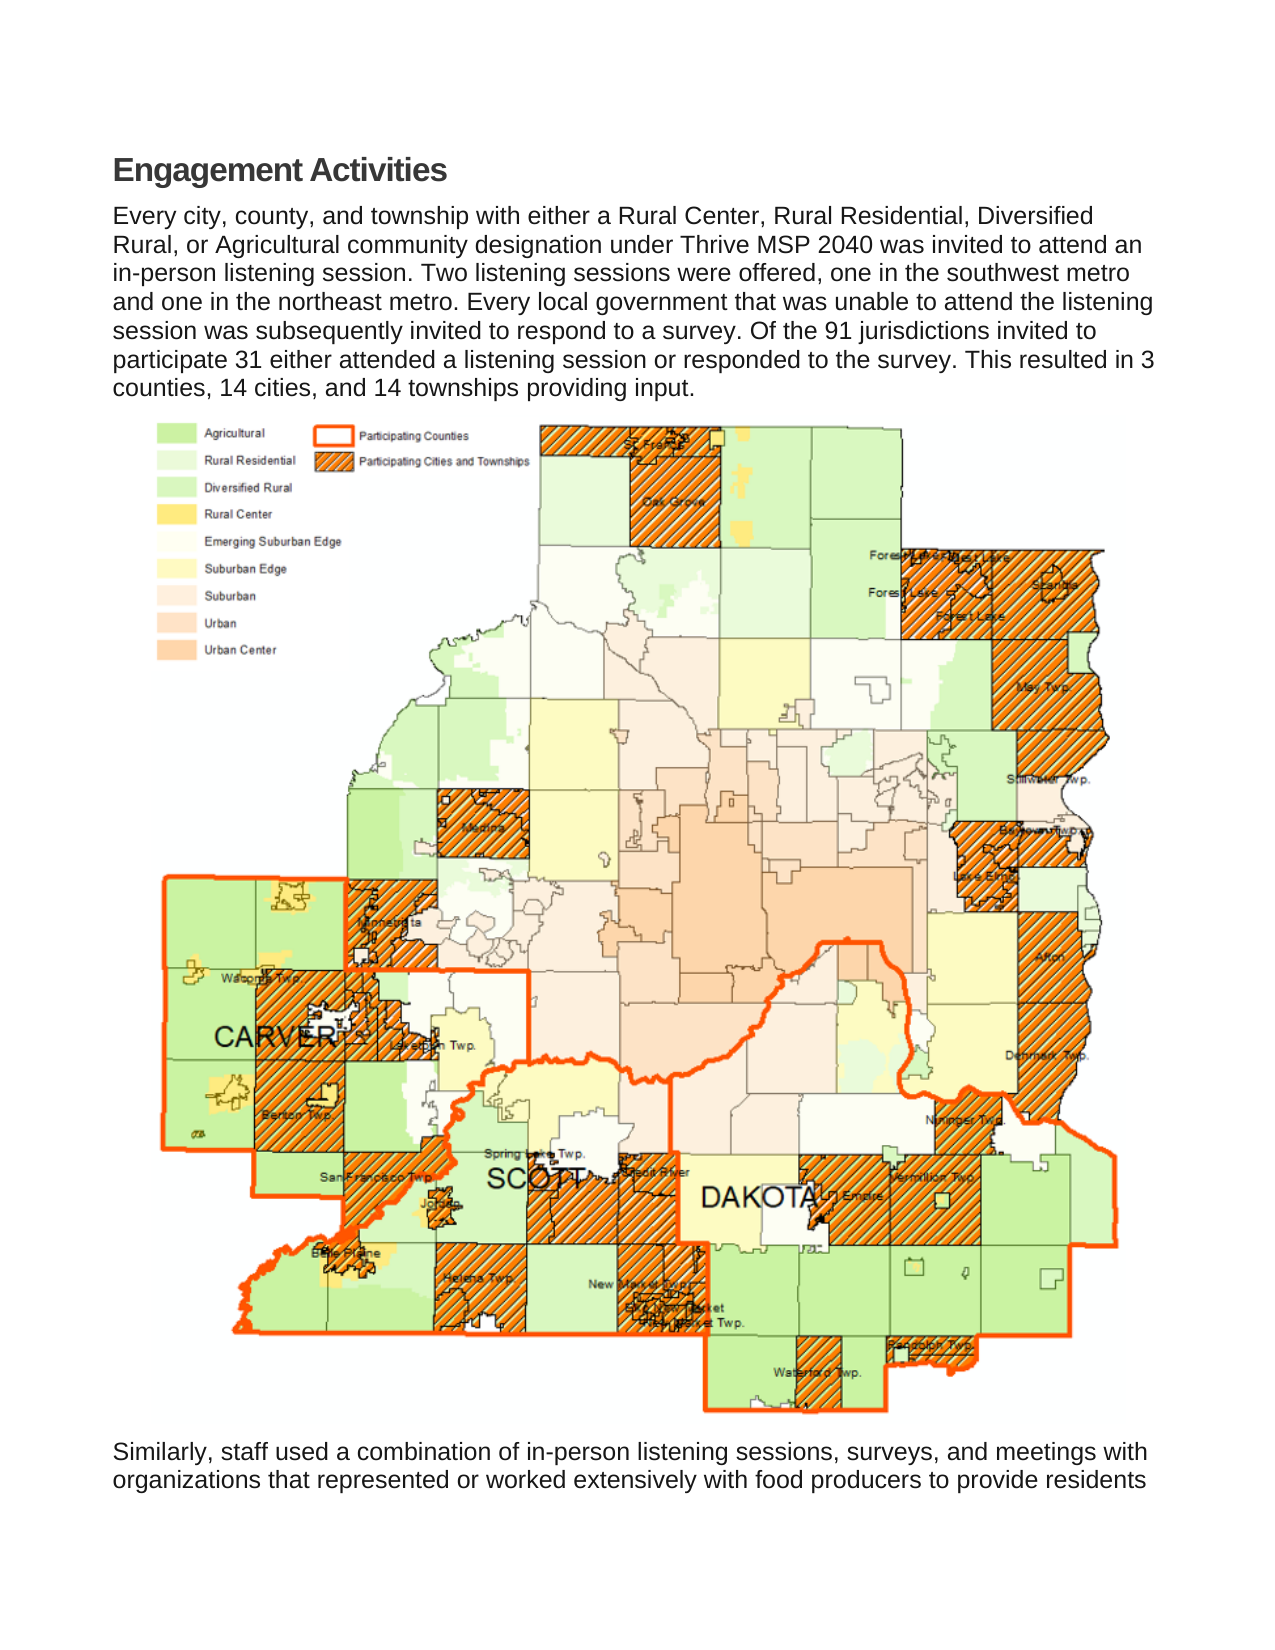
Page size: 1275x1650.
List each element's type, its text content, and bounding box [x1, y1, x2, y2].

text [112, 1437, 1162, 1494]
text Every city, county, and township with either a Rural Center, Rural Residential, Diversified Rural, or Agricultural community designation under Thrive MSP 2040 was invited to attend an in-person listening session. Two listening sessions were offered, one in the southwest metro and one in the northeast metro. Every local government that was unable to attend the listening session was subsequently invited to respond to a survey. Of the 91 jurisdictions invited to participate 31 either attended a listening session or responded to the survey. This resulted in 3 counties, 14 cities, and 14 townships providing input. [112, 201, 1162, 402]
picture [148, 414, 1127, 1424]
subtitle Engagement Activities [112, 150, 1162, 188]
